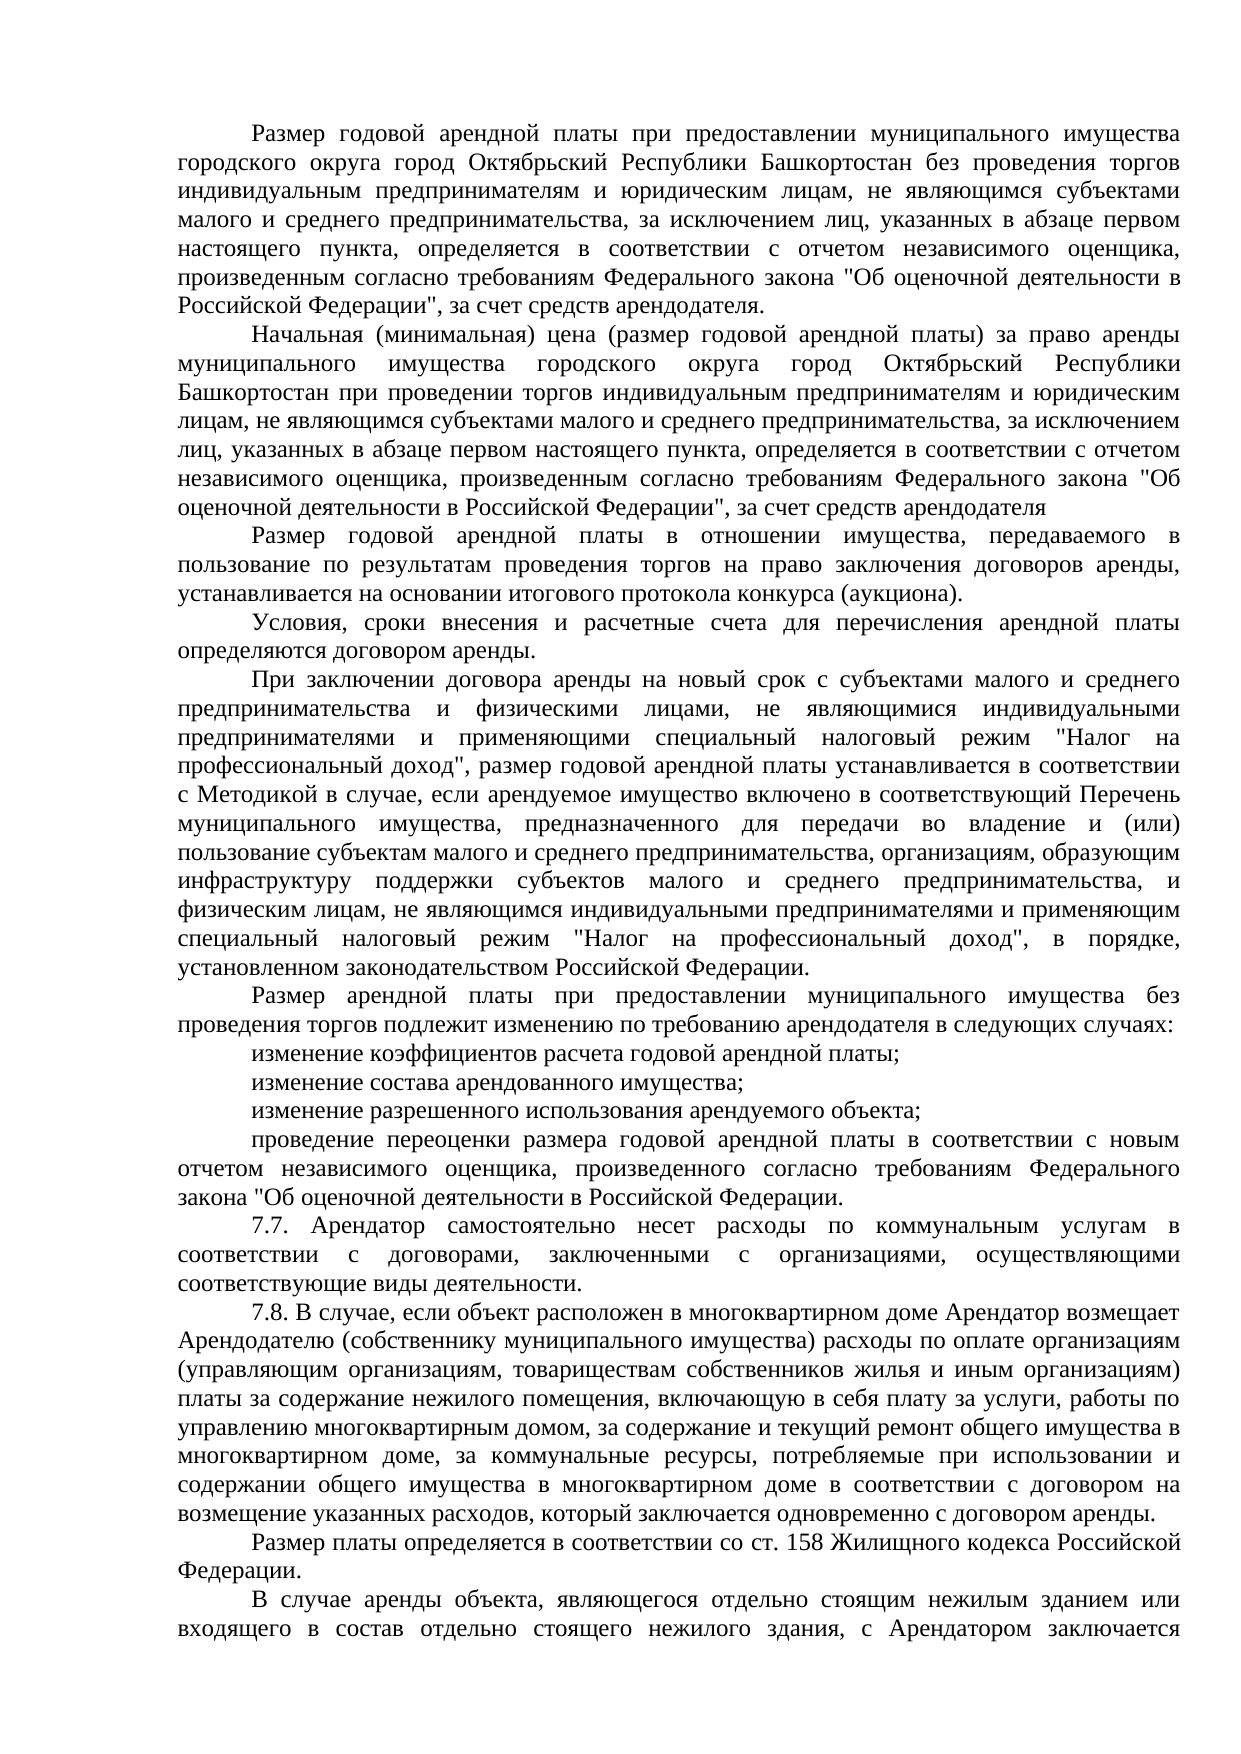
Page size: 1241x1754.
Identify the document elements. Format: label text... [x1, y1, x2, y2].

text При заключении договора аренды на новый срок с субъектами малого и среднего предпринимательства и физическими лицами, не являющимися индивидуальными предпринимателями и применяющими специальный налоговый режим "Налог на профессиональный доход", размер годовой арендной платы устанавливается в соответствии с Методикой в случае, если арендуемое имущество включено в соответствующий Перечень муниципального имущества, предназначенного для передачи во владение и (или) пользование субъектам малого и среднего предпринимательства, организациям, образующим инфраструктуру поддержки субъектов малого и среднего предпринимательства, и физическим лицам, не являющимся индивидуальными предпринимателями и применяющим специальный налоговый режим "Налог на профессиональный доход", в порядке, установленном законодательством Российской Федерации. [177, 664, 1181, 981]
text 7.7. Арендатор самостоятельно несет расходы по коммунальным услугам в соответствии с договорами, заключенными с организациями, осуществляющими соответствующие виды деятельности. [177, 1211, 1181, 1297]
text Размер арендной платы при предоставлении муниципального имущества без проведения торгов подлежит изменению по требованию арендодателя в следующих случаях: [177, 981, 1181, 1038]
text изменение состава арендованного имущества; [177, 1067, 1181, 1096]
text Начальная (минимальная) цена (размер годовой арендной платы) за право аренды муниципального имущества городского округа город Октябрьский Республики Башкортостан при проведении торгов индивидуальным предпринимателям и юридическим лицам, не являющимся субъектами малого и среднего предпринимательства, за исключением лиц, указанных в абзаце первом настоящего пункта, определяется в соответствии с отчетом независимого оценщика, произведенным согласно требованиям Федерального закона "Об оценочной деятельности в Российской Федерации", за счет средств арендодателя [177, 319, 1181, 521]
text Условия, сроки внесения и расчетные счета для перечисления арендной платы определяются договором аренды. [177, 607, 1181, 664]
text Размер платы определяется в соответствии со ст. 158 Жилищного кодекса Российской Федерации. [177, 1527, 1181, 1584]
text Размер годовой арендной платы при предоставлении муниципального имущества городского округа город Октябрьский Республики Башкортостан без проведения торгов индивидуальным предпринимателям и юридическим лицам, не являющимся субъектами малого и среднего предпринимательства, за исключением лиц, указанных в абзаце первом настоящего пункта, определяется в соответствии с отчетом независимого оценщика, произведенным согласно требованиям Федерального закона "Об оценочной деятельности в Российской Федерации", за счет средств арендодателя. [177, 118, 1181, 319]
text изменение разрешенного использования арендуемого объекта; [177, 1096, 1181, 1124]
text проведение переоценки размера годовой арендной платы в соответствии с новым отчетом независимого оценщика, произведенного согласно требованиям Федерального закона "Об оценочной деятельности в Российской Федерации. [177, 1124, 1181, 1211]
text изменение коэффициентов расчета годовой арендной платы; [177, 1038, 1181, 1067]
text 7.8. В случае, если объект расположен в многоквартирном доме Арендатор возмещает Арендодателю (собственнику муниципального имущества) расходы по оплате организациям (управляющим организациям, товариществам собственников жилья и иным организациям) платы за содержание нежилого помещения, включающую в себя плату за услуги, работы по управлению многоквартирным домом, за содержание и текущий ремонт общего имущества в многоквартирном доме, за коммунальные ресурсы, потребляемые при использовании и содержании общего имущества в многоквартирном доме в соответствии с договором на возмещение указанных расходов, который заключается одновременно с договором аренды. [177, 1297, 1181, 1527]
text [177, 1584, 1181, 1642]
text Размер годовой арендной платы в отношении имущества, передаваемого в пользование по результатам проведения торгов на право заключения договоров аренды, устанавливается на основании итогового протокола конкурса (аукциона). [177, 521, 1181, 607]
